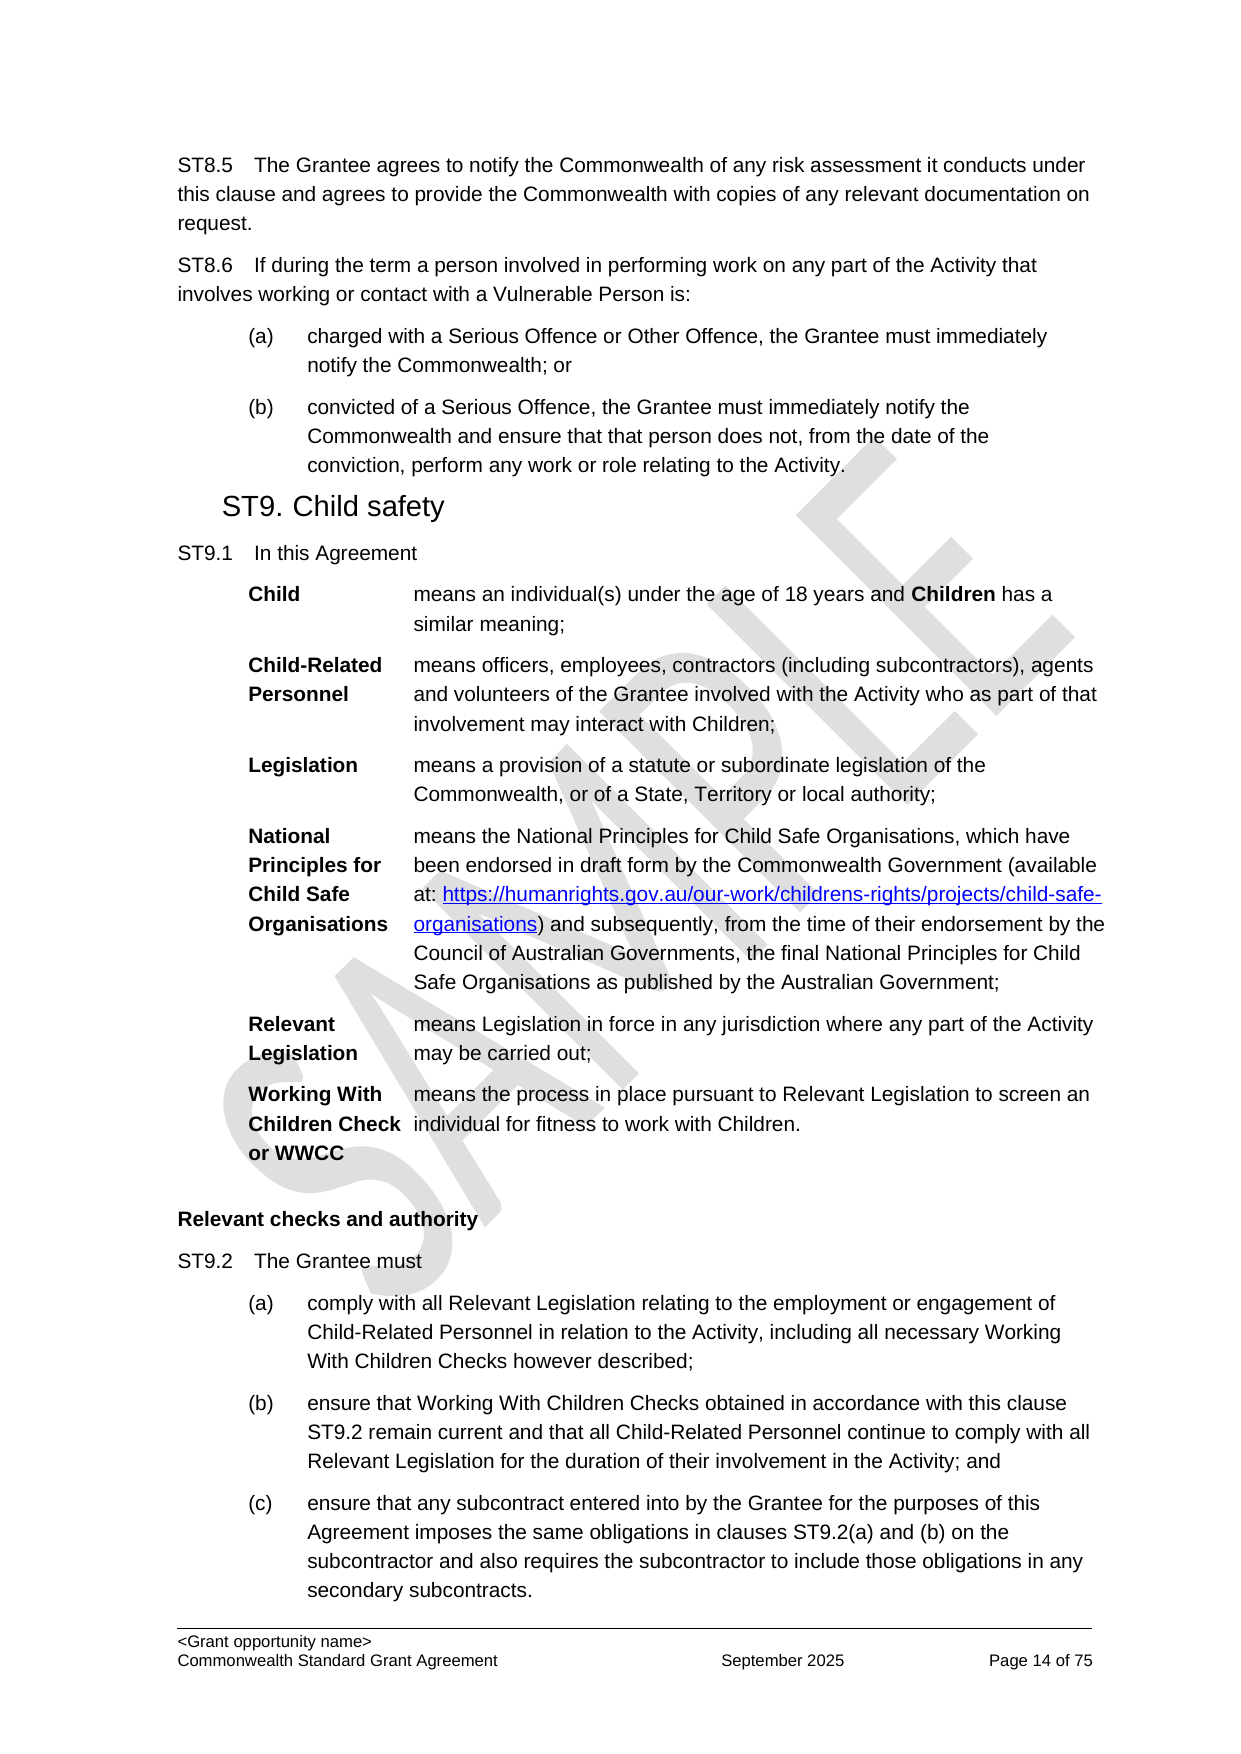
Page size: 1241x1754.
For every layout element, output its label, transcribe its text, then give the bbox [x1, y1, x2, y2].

table_cell Legislation [177, 748, 407, 819]
table_cell National Principles for Child Safe Organisations [177, 819, 407, 1006]
text ST9.1 In this Agreement [177, 535, 1092, 564]
table_cell Working With Children Check or WWCC [177, 1077, 407, 1177]
text Relevant checks and authority [177, 1202, 1092, 1231]
table_cell means officers, employees, contractors (including subcontractors), agents and volunteers of the Grantee involved with the Activity who as part of that involvement may interact with Children; [408, 648, 1116, 748]
text (b) ensure that Working With Children Checks obtained in accordance with this clause ST9.2 remain current and that all Child-Related Personnel continue to comply with all Relevant Legislation for the duration of their involvement in the Activity; and [248, 1385, 1092, 1473]
table_header means an individual(s) under the age of 18 years and Children has a similar meaning; [408, 577, 1116, 648]
table_cell Relevant Legislation [177, 1006, 407, 1077]
table_header Child [177, 577, 407, 648]
table_cell means a provision of a statute or subordinate legislation of the Commonwealth, or of a State, Territory or local authority; [408, 748, 1116, 819]
table_cell means the National Principles for Child Safe Organisations, which have been endorsed in draft form by the Commonwealth Government (available at: https://humanrights.gov.au/our-work/childrens-rights/projects/child-safe-organisations) and subsequently, from the time of their endorsement by the Council of Australian Governments, the final National Principles for Child Safe Organisations as published by the Australian Government; [408, 819, 1116, 1006]
text ST9.2 The Grantee must [177, 1244, 1092, 1273]
text (a) comply with all Relevant Legislation relating to the employment or engagement of Child-Related Personnel in relation to the Activity, including all necessary Working With Children Checks however described; [248, 1285, 1092, 1373]
text (c) ensure that any subcontract entered into by the Grantee for the purposes of this Agreement imposes the same obligations in clauses ST9.2(a) and (b) on the subcontractor and also requires the subcontractor to include those obligations in any secondary subcontracts. [248, 1485, 1092, 1602]
text ST8.5 The Grantee agrees to notify the Commonwealth of any risk assessment it conducts under this clause and agrees to provide the Commonwealth with copies of any relevant documentation on request. [177, 148, 1092, 235]
text (b) convicted of a Serious Offence, the Grantee must immediately notify the Commonwealth and ensure that that person does not, from the date of the conviction, perform any work or role relating to the Activity. [248, 389, 1092, 477]
table_cell means the process in place pursuant to Relevant Legislation to screen an individual for fitness to work with Children. [408, 1077, 1116, 1177]
text (a) charged with a Serious Offence or Other Offence, the Grantee must immediately notify the Commonwealth; or [248, 318, 1092, 377]
subtitle Child safety [222, 489, 1092, 523]
table_cell means Legislation in force in any jurisdiction where any part of the Activity may be carried out; [408, 1006, 1116, 1077]
table_cell Child-Related Personnel [177, 648, 407, 748]
text ST8.6 If during the term a person involved in performing work on any part of the Activity that involves working or contact with a Vulnerable Person is: [177, 248, 1092, 306]
